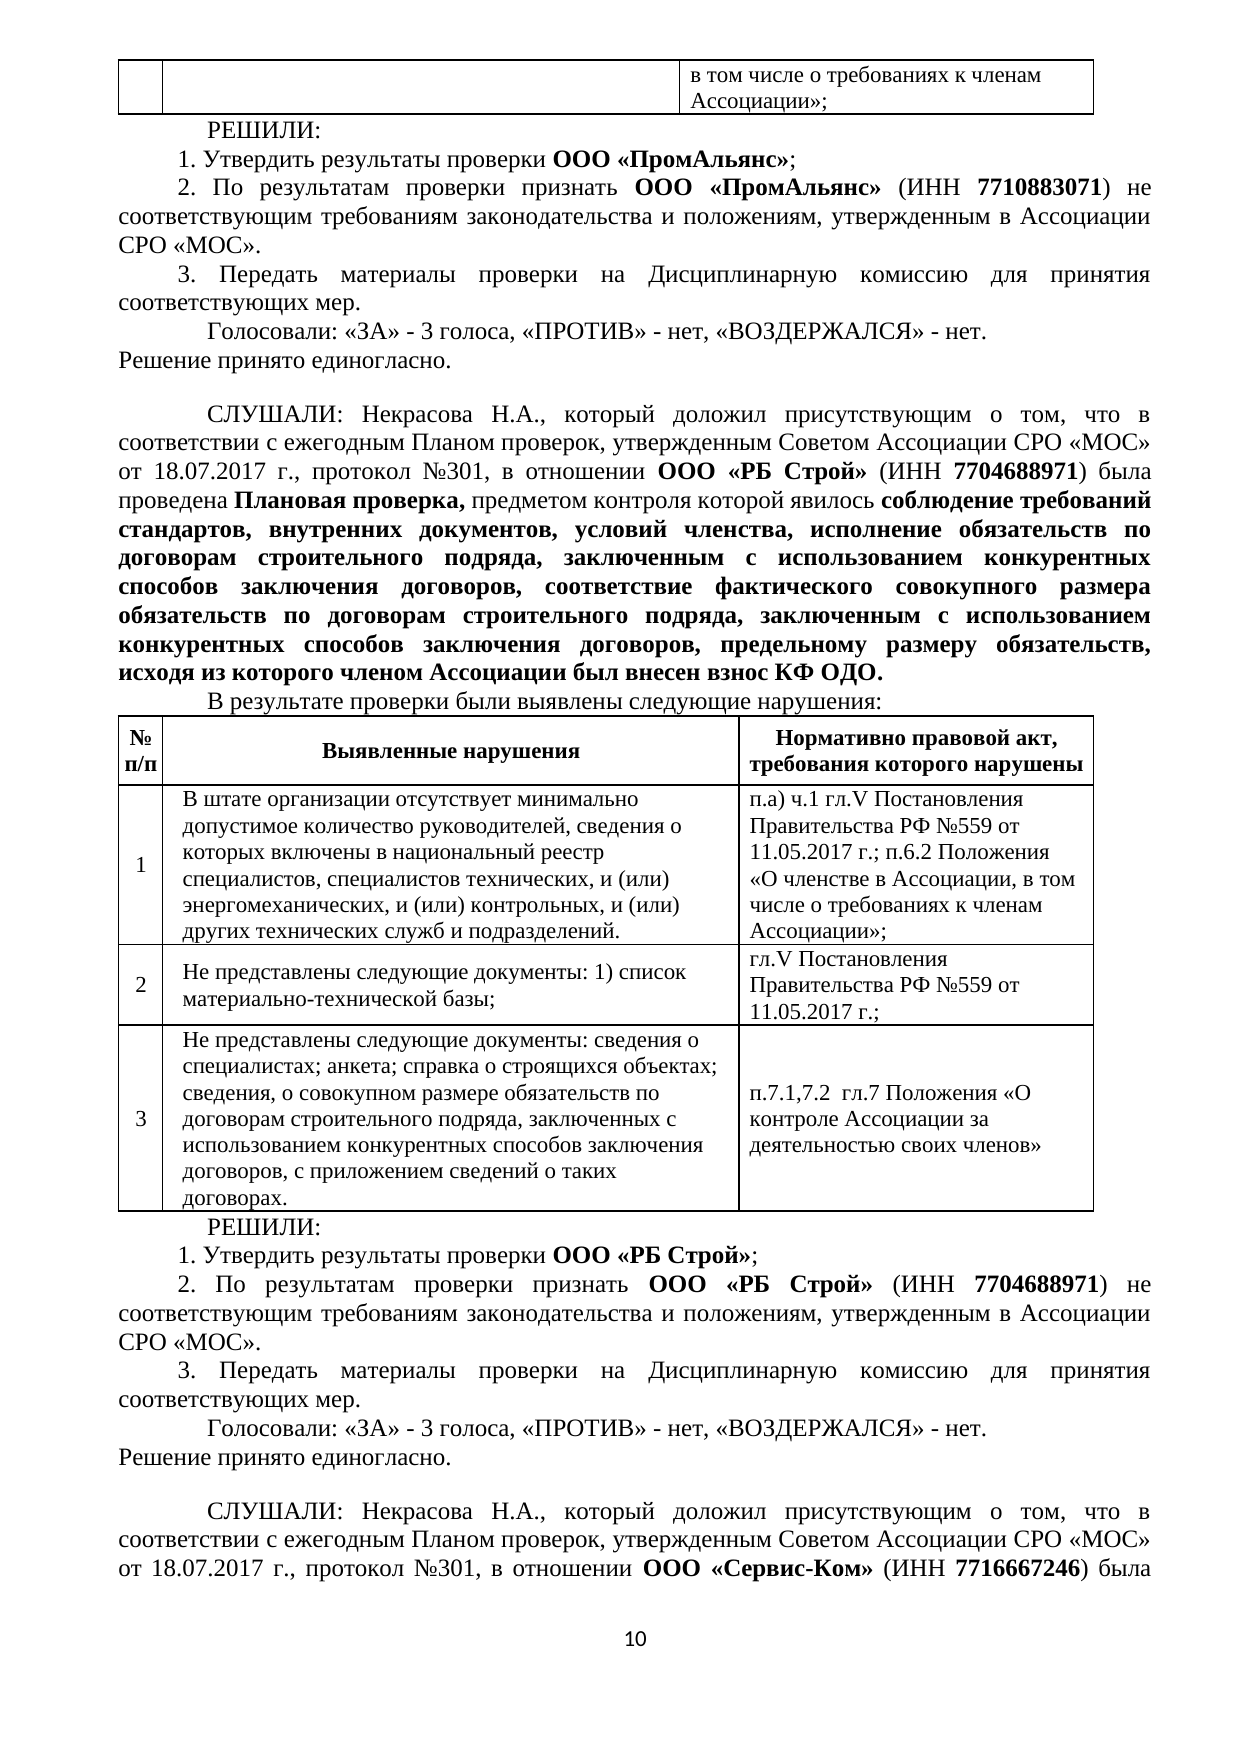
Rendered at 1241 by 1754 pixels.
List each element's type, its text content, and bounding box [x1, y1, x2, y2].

text Решение принято единогласно. [118, 345, 1152, 374]
table_cell Не представлены следующие документы: 1) список материально-технической базы; [163, 945, 738, 1024]
text 2. По результатам проверки признать ООО «РБ Строй» (ИНН 7704688971) не соответствующим требованиям законодательства и положениям, утвержденным в Ассоциации СРО «МОС». [118, 1269, 1152, 1356]
table_cell 3 [119, 61, 162, 113]
table_cell 2 [119, 945, 162, 1024]
table_cell п.а) ч.1 гл.V Постановления Правительства РФ №559 от 11.05.2017 г.; п.6.2 Положения «О членстве в Ассоциации, в том числе о требованиях к членам Ассоциации»; [740, 786, 1093, 944]
table_cell 3 [119, 1026, 162, 1210]
text СЛУШАЛИ: Некрасова Н.А., который доложил присутствующим о том, что в соответствии с ежегодным Планом проверок, утвержденным Советом Ассоциации СРО «МОС» от 18.07.2017 г., протокол №301, в отношении ООО «РБ Строй» (ИНН 7704688971) была проведена Плановая проверка, предметом контроля которой явилось соблюдение требований стандартов, внутренних документов, условий членства, исполнение обязательств по договорам строительного подряда, заключенным с использованием конкурентных способов заключения договоров, соответствие фактического совокупного размера обязательств по договорам строительного подряда, заключенным с использованием конкурентных способов заключения договоров, предельному размеру обязательств, исходя из которого членом Ассоциации был внесен взнос КФ ОДО. [118, 399, 1152, 686]
text РЕШИЛИ: [118, 115, 1152, 144]
table_cell Не представлены следующие документы: сведения о специалистах; анкета; справка о строящихся объектах; сведения, о совокупном размере обязательств по договорам строительного подряда, заключенных с использованием конкурентных способов заключения договоров, с приложением сведений о таких договорах. [163, 1026, 738, 1210]
text Голосовали: «ЗА» - 3 голоса, «ПРОТИВ» - нет, «ВОЗДЕРЖАЛСЯ» - нет. [118, 1413, 1152, 1442]
text 1. Утвердить результаты проверки ООО «ПромАльянс»; [118, 144, 1152, 172]
table_cell 1 [119, 786, 162, 944]
table_cell п.7.1,7.2 гл.7 Положения «О контроле Ассоциации за деятельностью своих членов» [740, 1026, 1093, 1210]
text 1. Утвердить результаты проверки ООО «РБ Строй»; [118, 1241, 1152, 1269]
text 3. Передать материалы проверки на Дисциплинарную комиссию для принятия соответствующих мер. [118, 1356, 1152, 1413]
table_cell В штате организации отсутствует минимально допустимое количество руководителей, сведения о которых включены в национальный реестр специалистов, специалистов технических, и (или) энергомеханических, и (или) контрольных, и (или) других технических служб и подразделений. [163, 786, 738, 944]
text РЕШИЛИ: [118, 1212, 1152, 1241]
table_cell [163, 61, 679, 113]
text В результате проверки были выявлены следующие нарушения: [118, 686, 1152, 715]
table_header Выявленные нарушения [163, 717, 738, 784]
table_header № п/п [119, 717, 162, 784]
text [118, 1496, 1152, 1582]
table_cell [680, 61, 1093, 113]
text 2. По результатам проверки признать ООО «ПромАльянс» (ИНН 7710883071) не соответствующим требованиям законодательства и положениям, утвержденным в Ассоциации СРО «МОС». [118, 172, 1152, 259]
text Голосовали: «ЗА» - 3 голоса, «ПРОТИВ» - нет, «ВОЗДЕРЖАЛСЯ» - нет. [118, 316, 1152, 345]
text Решение принято единогласно. [118, 1442, 1152, 1471]
table_header Нормативно правовой акт, требования которого нарушены [740, 717, 1093, 784]
text 3. Передать материалы проверки на Дисциплинарную комиссию для принятия соответствующих мер. [118, 259, 1152, 316]
table_cell гл.V Постановления Правительства РФ №559 от 11.05.2017 г.; [740, 945, 1093, 1024]
